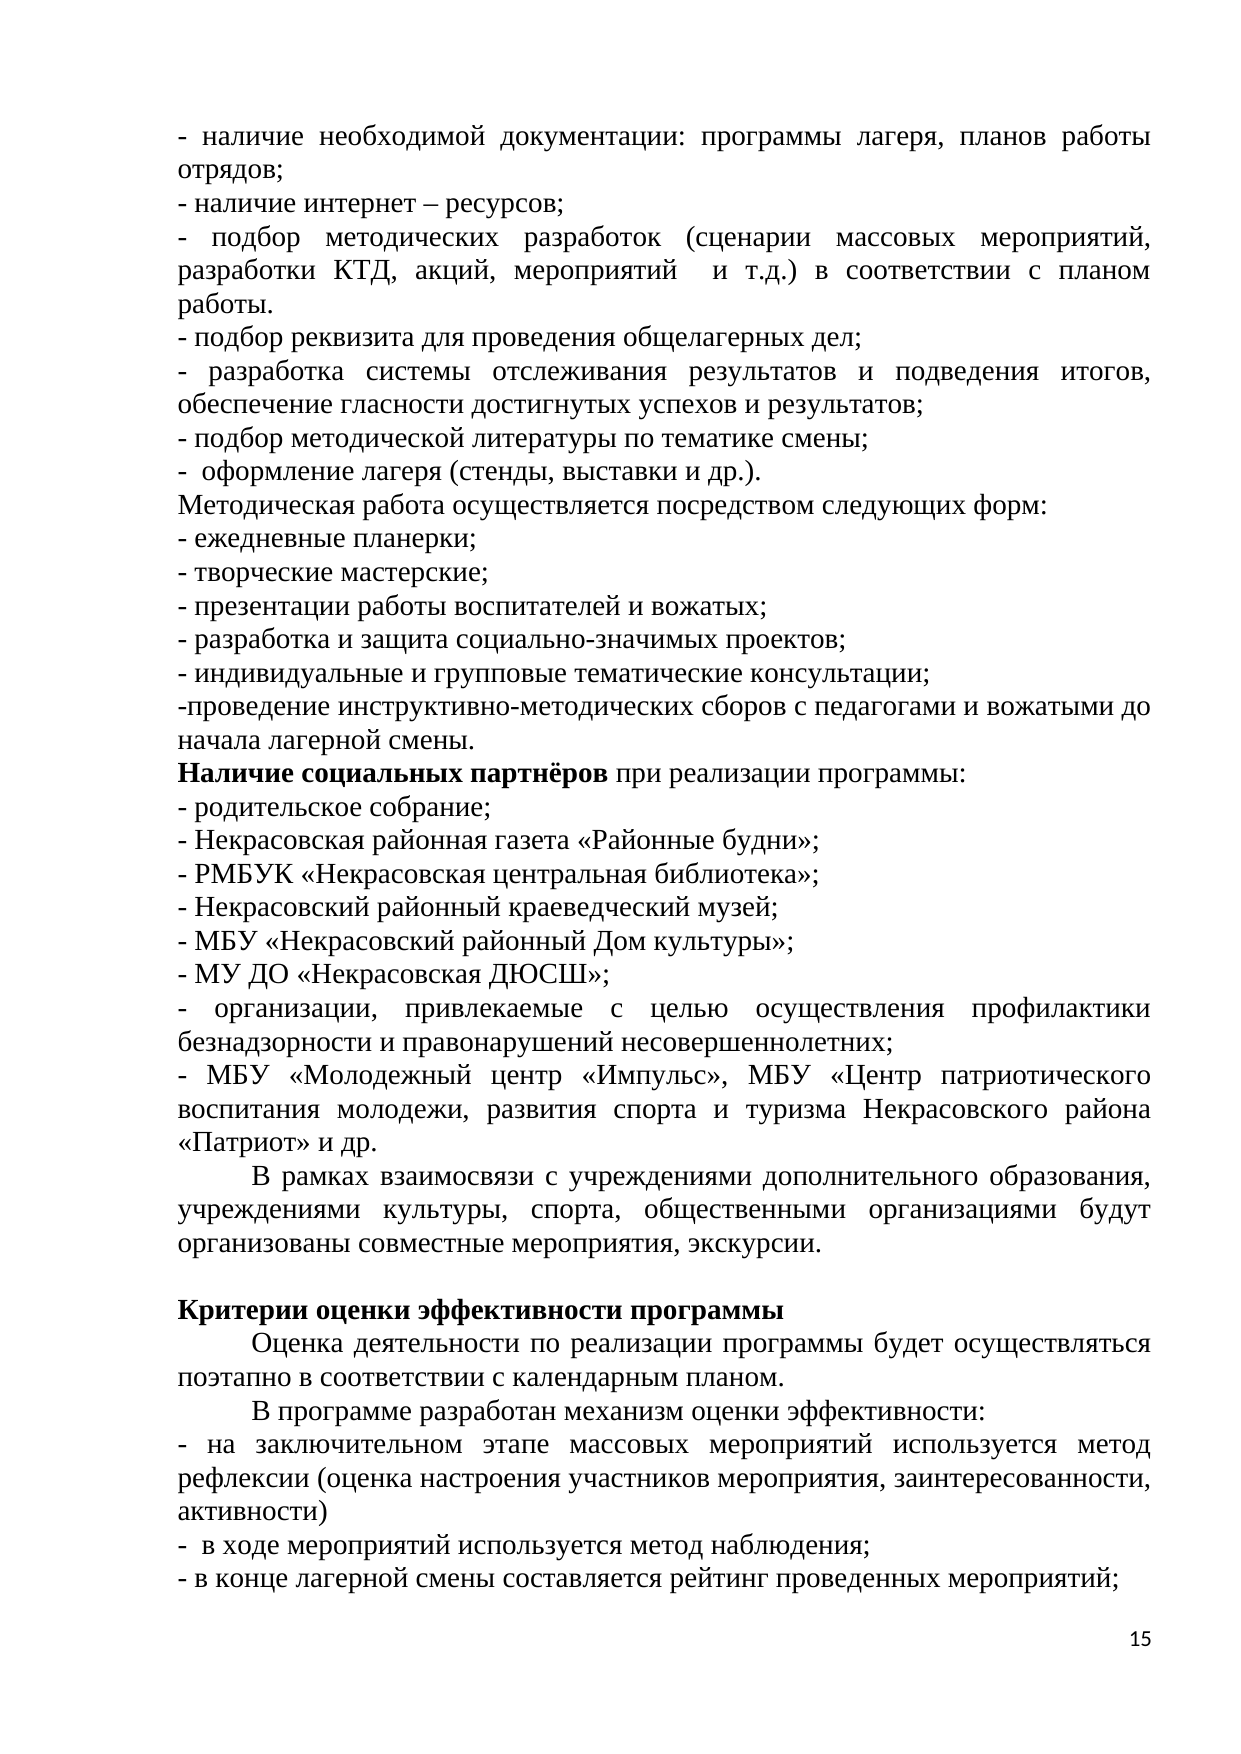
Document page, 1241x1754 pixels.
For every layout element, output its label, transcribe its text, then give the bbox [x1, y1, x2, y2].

text - индивидуальные и групповые тематические консультации; [177, 655, 1152, 688]
text - родительское собрание; [177, 789, 1152, 822]
text - разработка и защита социально-значимых проектов; [177, 621, 1152, 655]
text - Некрасовский районный краеведческий музей; [177, 889, 1152, 923]
text Наличие социальных партнёров при реализации программы: [177, 755, 1152, 789]
text - МБУ «Некрасовский районный Дом культуры»; [177, 923, 1152, 957]
text - Некрасовская районная газета «Районные будни»; [177, 822, 1152, 856]
text - подбор реквизита для проведения общелагерных дел; [177, 319, 1152, 353]
text Оценка деятельности по реализации программы будет осуществляться поэтапно в соответствии с календарным планом. [177, 1326, 1152, 1393]
text - РМБУК «Некрасовская центральная библиотека»; [177, 856, 1152, 889]
text - на заключительном этапе массовых мероприятий используется метод рефлексии (оценка настроения участников мероприятия, заинтересованности, активности) [177, 1426, 1152, 1527]
text - подбор методической литературы по тематике смены; [177, 420, 1152, 453]
text В программе разработан механизм оценки эффективности: [177, 1393, 1152, 1426]
text - презентации работы воспитателей и вожатых; [177, 588, 1152, 621]
text В рамках взаимосвязи с учреждениями дополнительного образования, учреждениями культуры, спорта, общественными организациями будут организованы совместные мероприятия, экскурсии. [177, 1158, 1152, 1258]
text - МУ ДО «Некрасовская ДЮСШ»; [177, 957, 1152, 990]
text - МБУ «Молодежный центр «Импульс», МБУ «Центр патриотического воспитания молодежи, развития спорта и туризма Некрасовского района «Патриот» и др. [177, 1057, 1152, 1158]
text - творческие мастерские; [177, 554, 1152, 588]
text Критерии оценки эффективности программы [177, 1292, 1152, 1326]
text -проведение инструктивно-методических сборов с педагогами и вожатыми до начала лагерной смены. [177, 688, 1152, 755]
text - ежедневные планерки; [177, 521, 1152, 554]
text - наличие интернет – ресурсов; [177, 185, 1152, 219]
text - организации, привлекаемые с целью осуществления профилактики безнадзорности и правонарушений несовершеннолетних; [177, 990, 1152, 1057]
text - разработка системы отслеживания результатов и подведения итогов, обеспечение гласности достигнутых успехов и результатов; [177, 353, 1152, 420]
text - в ходе мероприятий используется метод наблюдения; [177, 1527, 1152, 1560]
text - оформление лагеря (стенды, выставки и др.). [177, 453, 1152, 487]
text - в конце лагерной смены составляется рейтинг проведенных мероприятий; [177, 1560, 1152, 1594]
text - подбор методических разработок (сценарии массовых мероприятий, разработки КТД, акций, мероприятий и т.д.) в соответствии с планом работы. [177, 219, 1152, 319]
text Методическая работа осуществляется посредством следующих форм: [177, 487, 1152, 521]
text - наличие необходимой документации: программы лагеря, планов работы отрядов; [177, 118, 1152, 185]
